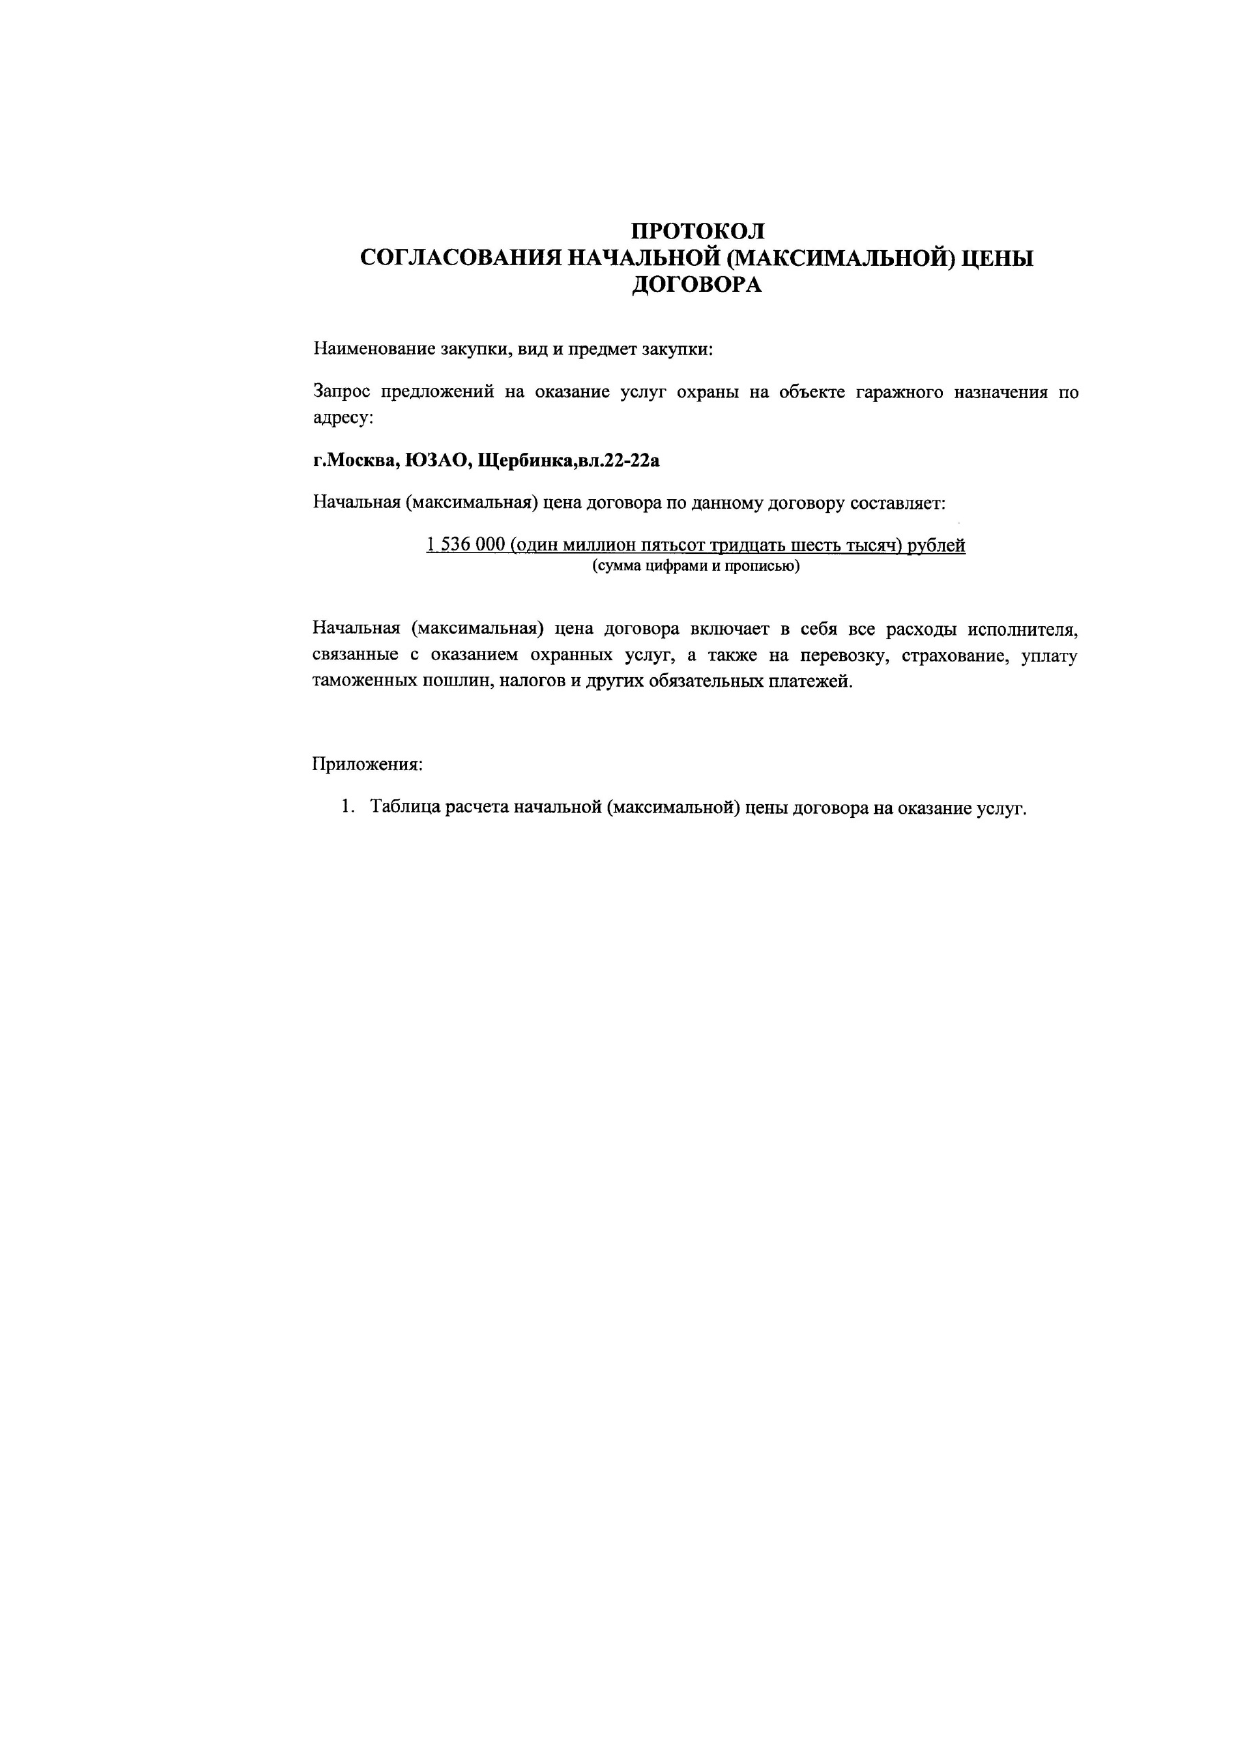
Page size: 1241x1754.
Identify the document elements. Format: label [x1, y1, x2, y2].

picture [177, 118, 1152, 1496]
